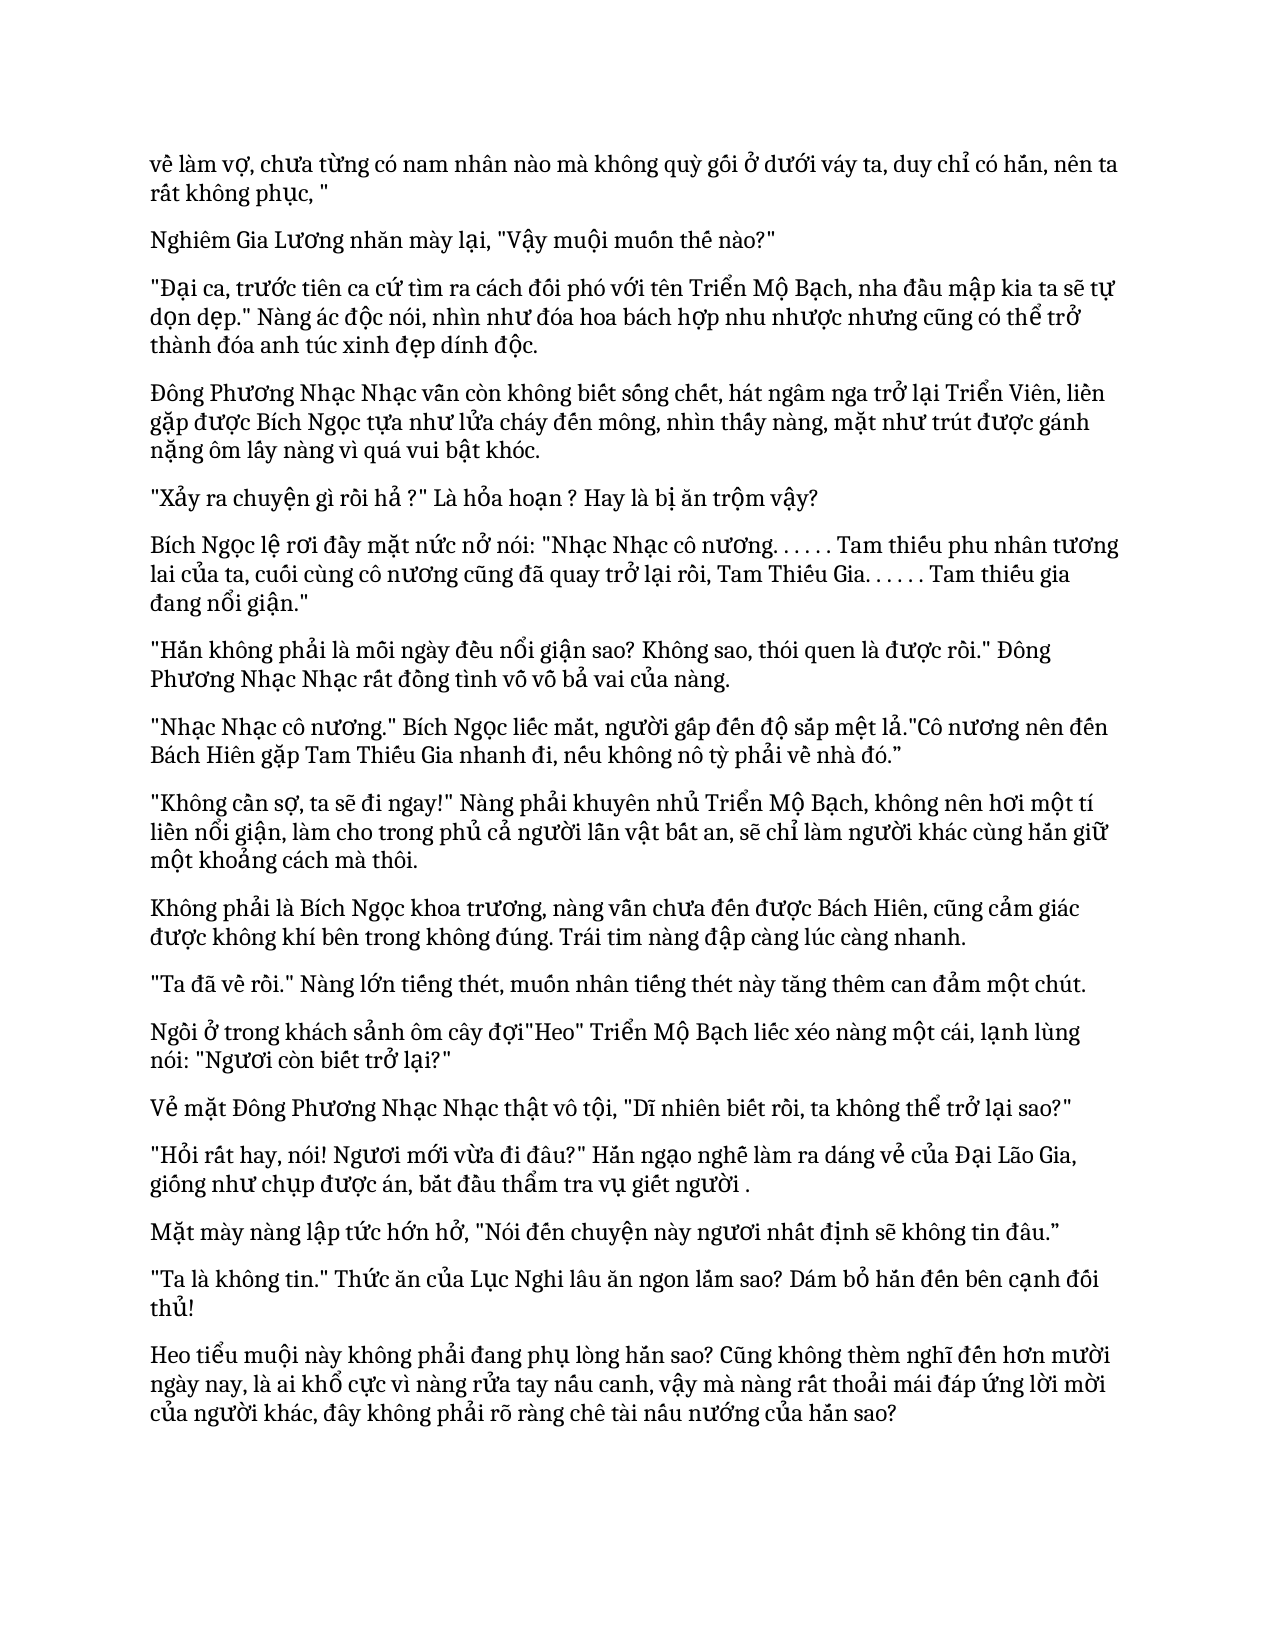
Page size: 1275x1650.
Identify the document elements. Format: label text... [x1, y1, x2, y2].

text Mặt mày nàng lập tức hớn hở, "Nói đến chuyện này ngươi nhất định sẽ không tin đâu.” [150, 1217, 1125, 1246]
text "Hỏi rất hay, nói! Ngươi mới vừa đi đâu?" Hắn ngạo nghễ làm ra dáng vẻ của Đại Lão Gia, giống như chụp được án, bắt đầu thẩm tra vụ giết người . [150, 1141, 1125, 1199]
text "Đại ca, trước tiên ca cứ tìm ra cách đối phó với tên Triển Mộ Bạch, nha đầu mập kia ta sẽ tự dọn dẹp." Nàng ác độc nói, nhìn như đóa hoa bách hợp nhu nhược nhưng cũng có thể trở thành đóa anh túc xinh đẹp dính độc. [150, 274, 1125, 360]
text "Nhạc Nhạc cô nương." Bích Ngọc liếc mắt, người gấp đến độ sắp mệt lả."Cô nương nên đến Bách Hiên gặp Tam Thiếu Gia nhanh đi, nếu không nô tỳ phải về nhà đó.” [150, 712, 1125, 770]
text Vẻ mặt Đông Phương Nhạc Nhạc thật vô tội, "Dĩ nhiên biết rồi, ta không thể trở lại sao?" [150, 1094, 1125, 1122]
text Ngồi ở trong khách sảnh ôm cây đợi"Heo" Triển Mộ Bạch liếc xéo nàng một cái, lạnh lùng nói: "Ngươi còn biết trở lại?" [150, 1017, 1125, 1075]
text "Hắn không phải là mỗi ngày đều nổi giận sao? Không sao, thói quen là được rồi." Đông Phương Nhạc Nhạc rất đồng tình vỗ vỗ bả vai của nàng. [150, 636, 1125, 694]
text "Xảy ra chuyện gì rồi hả ?" Là hỏa hoạn ? Hay là bị ăn trộm vậy? [150, 484, 1125, 512]
text Đông Phương Nhạc Nhạc vẫn còn không biết sống chết, hát ngâm nga trở lại Triển Viên, liền gặp được Bích Ngọc tựa như lửa cháy đến mông, nhìn thấy nàng, mặt như trút được gánh nặng ôm lấy nàng vì quá vui bật khóc. [150, 379, 1125, 465]
text "Không cần sợ, ta sẽ đi ngay!" Nàng phải khuyên nhủ Triển Mộ Bạch, không nên hơi một tí liền nổi giận, làm cho trong phủ cả người lẫn vật bất an, sẽ chỉ làm người khác cùng hắn giữ một khoảng cách mà thôi. [150, 789, 1125, 875]
text Không phải là Bích Ngọc khoa trương, nàng vẫn chưa đến được Bách Hiên, cũng cảm giác được không khí bên trong không đúng. Trái tim nàng đập càng lúc càng nhanh. [150, 894, 1125, 951]
text Heo tiểu muội này không phải đang phụ lòng hắn sao? Cũng không thèm nghĩ đến hơn mười ngày nay, là ai khổ cực vì nàng rửa tay nấu canh, vậy mà nàng rất thoải mái đáp ứng lời mời của người khác, đây không phải rõ ràng chê tài nấu nướng của hắn sao? [150, 1341, 1125, 1427]
text "Ta đã về rồi." Nàng lớn tiếng thét, muốn nhân tiếng thét này tăng thêm can đảm một chút. [150, 970, 1125, 999]
text Bích Ngọc lệ rơi đầy mặt nức nở nói: "Nhạc Nhạc cô nương. . . . . . Tam thiếu phu nhân tương lai của ta, cuối cùng cô nương cũng đã quay trở lại rồi, Tam Thiếu Gia. . . . . . Tam thiếu gia đang nổi giận." [150, 531, 1125, 617]
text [150, 150, 1125, 207]
text Nghiêm Gia Lương nhăn mày lại, "Vậy muội muốn thế nào?" [150, 226, 1125, 255]
text "Ta là không tin." Thức ăn của Lục Nghi lâu ăn ngon lắm sao? Dám bỏ hắn đến bên cạnh đối thủ! [150, 1265, 1125, 1322]
